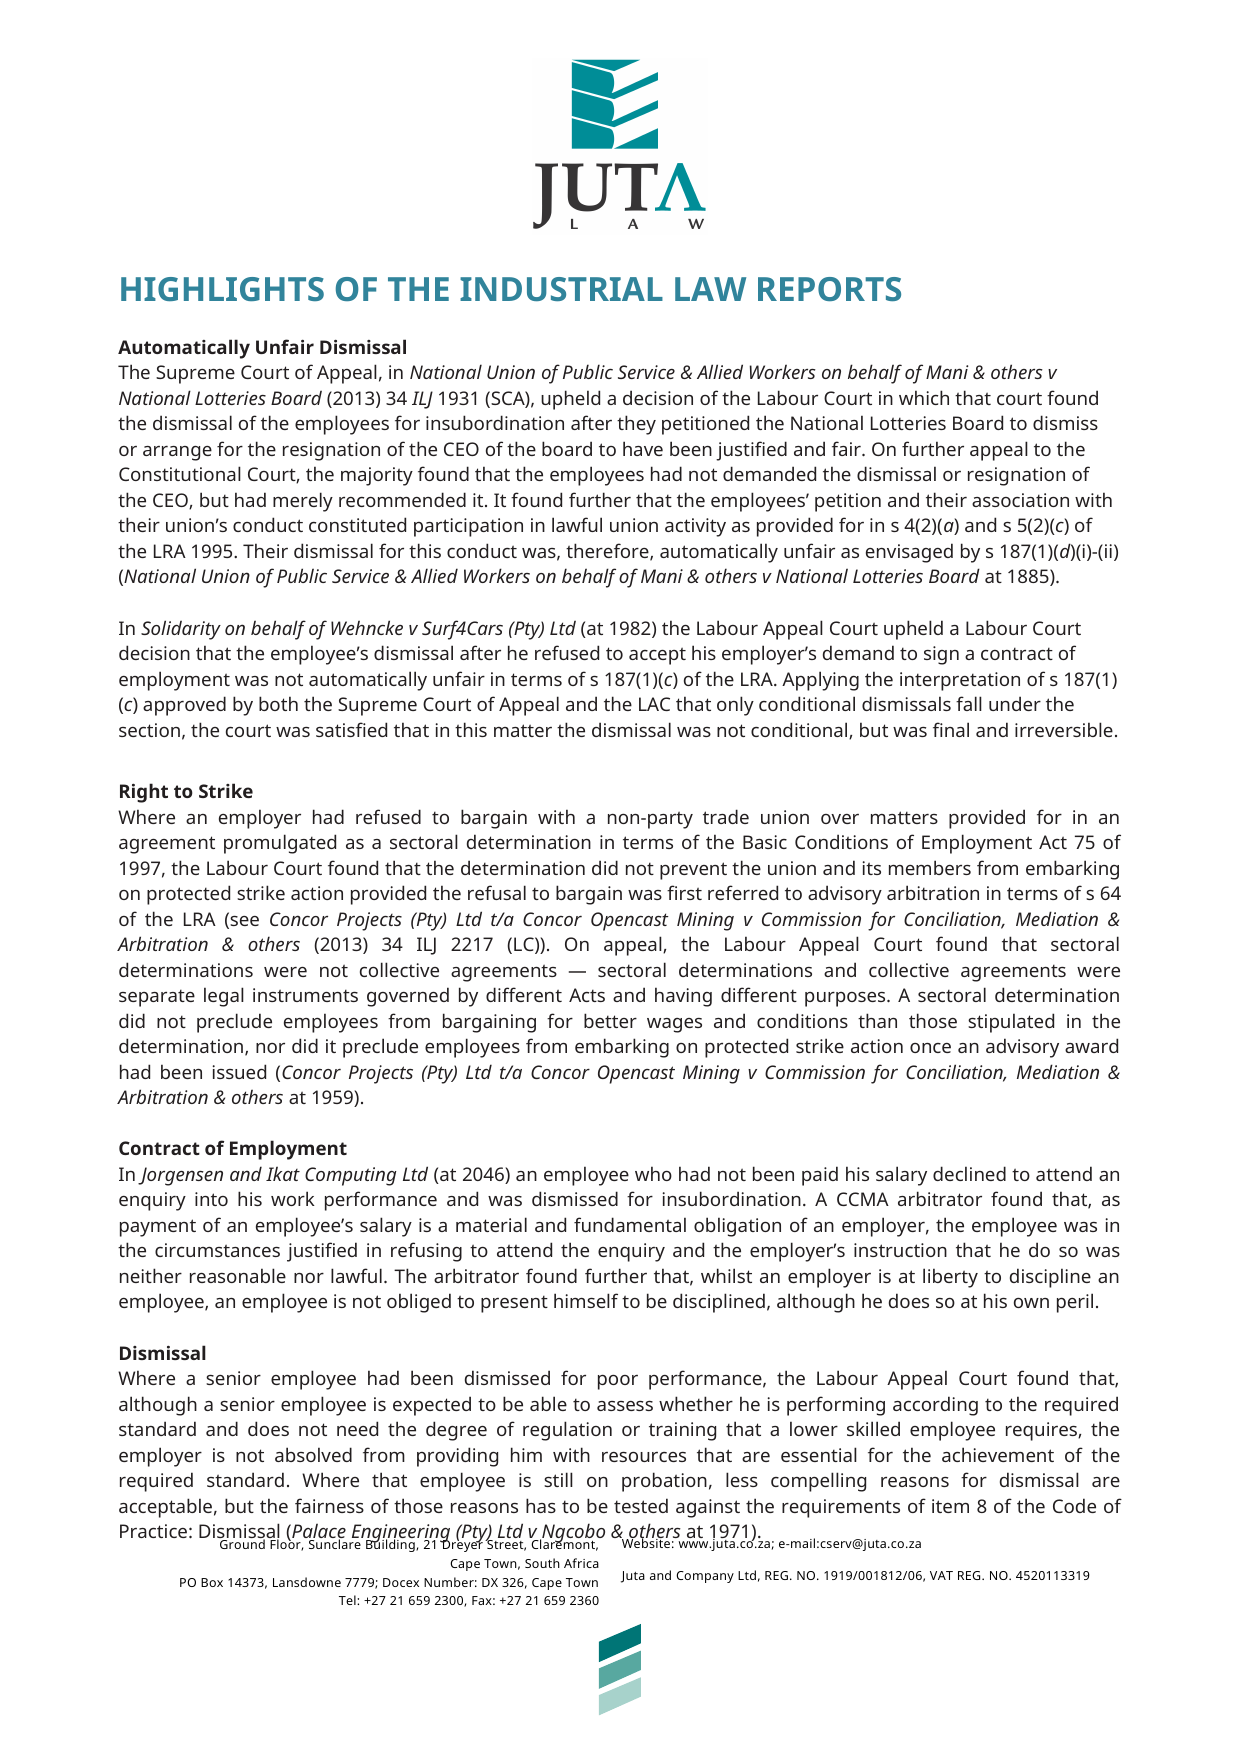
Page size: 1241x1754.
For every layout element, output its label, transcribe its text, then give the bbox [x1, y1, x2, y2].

text Contract of Employment [118, 1136, 1122, 1161]
text Where a senior employee had been dismissed for poor performance, the Labour Appeal Court found that, although a senior employee is expected to be able to assess whether he is performing according to the required standard and does not need the degree of regulation or training that a lower skilled employee requires, the employer is not absolved from providing him with resources that are essential for the achievement of the required standard. Where that employee is still on probation, less compelling reasons for dismissal are acceptable, but the fairness of those reasons has to be tested against the requirements of item 8 of the Code of Practice: Dismissal (Palace Engineering (Pty) Ltd v Ngcobo & others at 1971). [118, 1365, 1122, 1544]
text In Jorgensen and Ikat Computing Ltd (at 2046) an employee who had not been paid his salary declined to attend an enquiry into his work performance and was dismissed for insubordination. A CCMA arbitrator found that, as payment of an employee’s salary is a material and fundamental obligation of an employer, the employee was in the circumstances justified in refusing to attend the enquiry and the employer’s instruction that he do so was neither reasonable nor lawful. The arbitrator found further that, whilst an employer is at liberty to discipline an employee, an employee is not obliged to present himself to be disciplined, although he does so at his own peril. [118, 1161, 1122, 1314]
picture [532, 58, 708, 235]
text Dismissal [118, 1340, 1122, 1365]
text HIGHLIGHTS OF THE INDUSTRIAL LAW REPORTS [118, 266, 1122, 311]
text Where an employer had refused to bargain with a non-party trade union over matters provided for in an agreement promulgated as a sectoral determination in terms of the Basic Conditions of Employment Act 75 of 1997, the Labour Court found that the determination did not prevent the union and its members from embarking on protected strike action provided the refusal to bargain was first referred to advisory arbitration in terms of s 64 of the LRA (see Concor Projects (Pty) Ltd t/a Concor Opencast Mining v Commission for Conciliation, Mediation & Arbitration & others (2013) 34 ILJ 2217 (LC)). On appeal, the Labour Appeal Court found that sectoral determinations were not collective agreements — sectoral determinations and collective agreements were separate legal instruments governed by different Acts and having different purposes. A sectoral determination did not preclude employees from bargaining for better wages and conditions than those stipulated in the determination, nor did it preclude employees from embarking on protected strike action once an advisory award had been issued (Concor Projects (Pty) Ltd t/a Concor Opencast Mining v Commission for Conciliation, Mediation & Arbitration & others at 1959). [118, 804, 1122, 1110]
text Right to Strike [118, 778, 1122, 804]
text Automatically Unfair Dismissal The Supreme Court of Appeal, in National Union of Public Service & Allied Workers on behalf of Mani & others v National Lotteries Board (2013) 34 ILJ 1931 (SCA), upheld a decision of the Labour Court in which that court found the dismissal of the employees for insubordination after they petitioned the National Lotteries Board to dismiss or arrange for the resignation of the CEO of the board to have been justified and fair. On further appeal to the Constitutional Court, the majority found that the employees had not demanded the dismissal or resignation of the CEO, but had merely recommended it. It found further that the employees’ petition and their association with their union’s conduct constituted participation in lawful union activity as provided for in s 4(2)(a) and s 5(2)(c) of the LRA 1995. Their dismissal for this conduct was, therefore, automatically unfair as envisaged by s 187(1)(d)(i)-(ii) (National Union of Public Service & Allied Workers on behalf of Mani & others v National Lotteries Board at 1885). In Solidarity on behalf of Wehncke v Surf4Cars (Pty) Ltd (at 1982) the Labour Appeal Court upheld a Labour Court decision that the employee’s dismissal after he refused to accept his employer’s demand to sign a contract of employment was not automatically unfair in terms of s 187(1)(c) of the LRA. Applying the interpretation of s 187(1)(c) approved by both the Supreme Court of Appeal and the LAC that only conditional dismissals fall under the section, the court was satisfied that in this matter the dismissal was not conditional, but was final and irreversible. [118, 334, 1122, 742]
